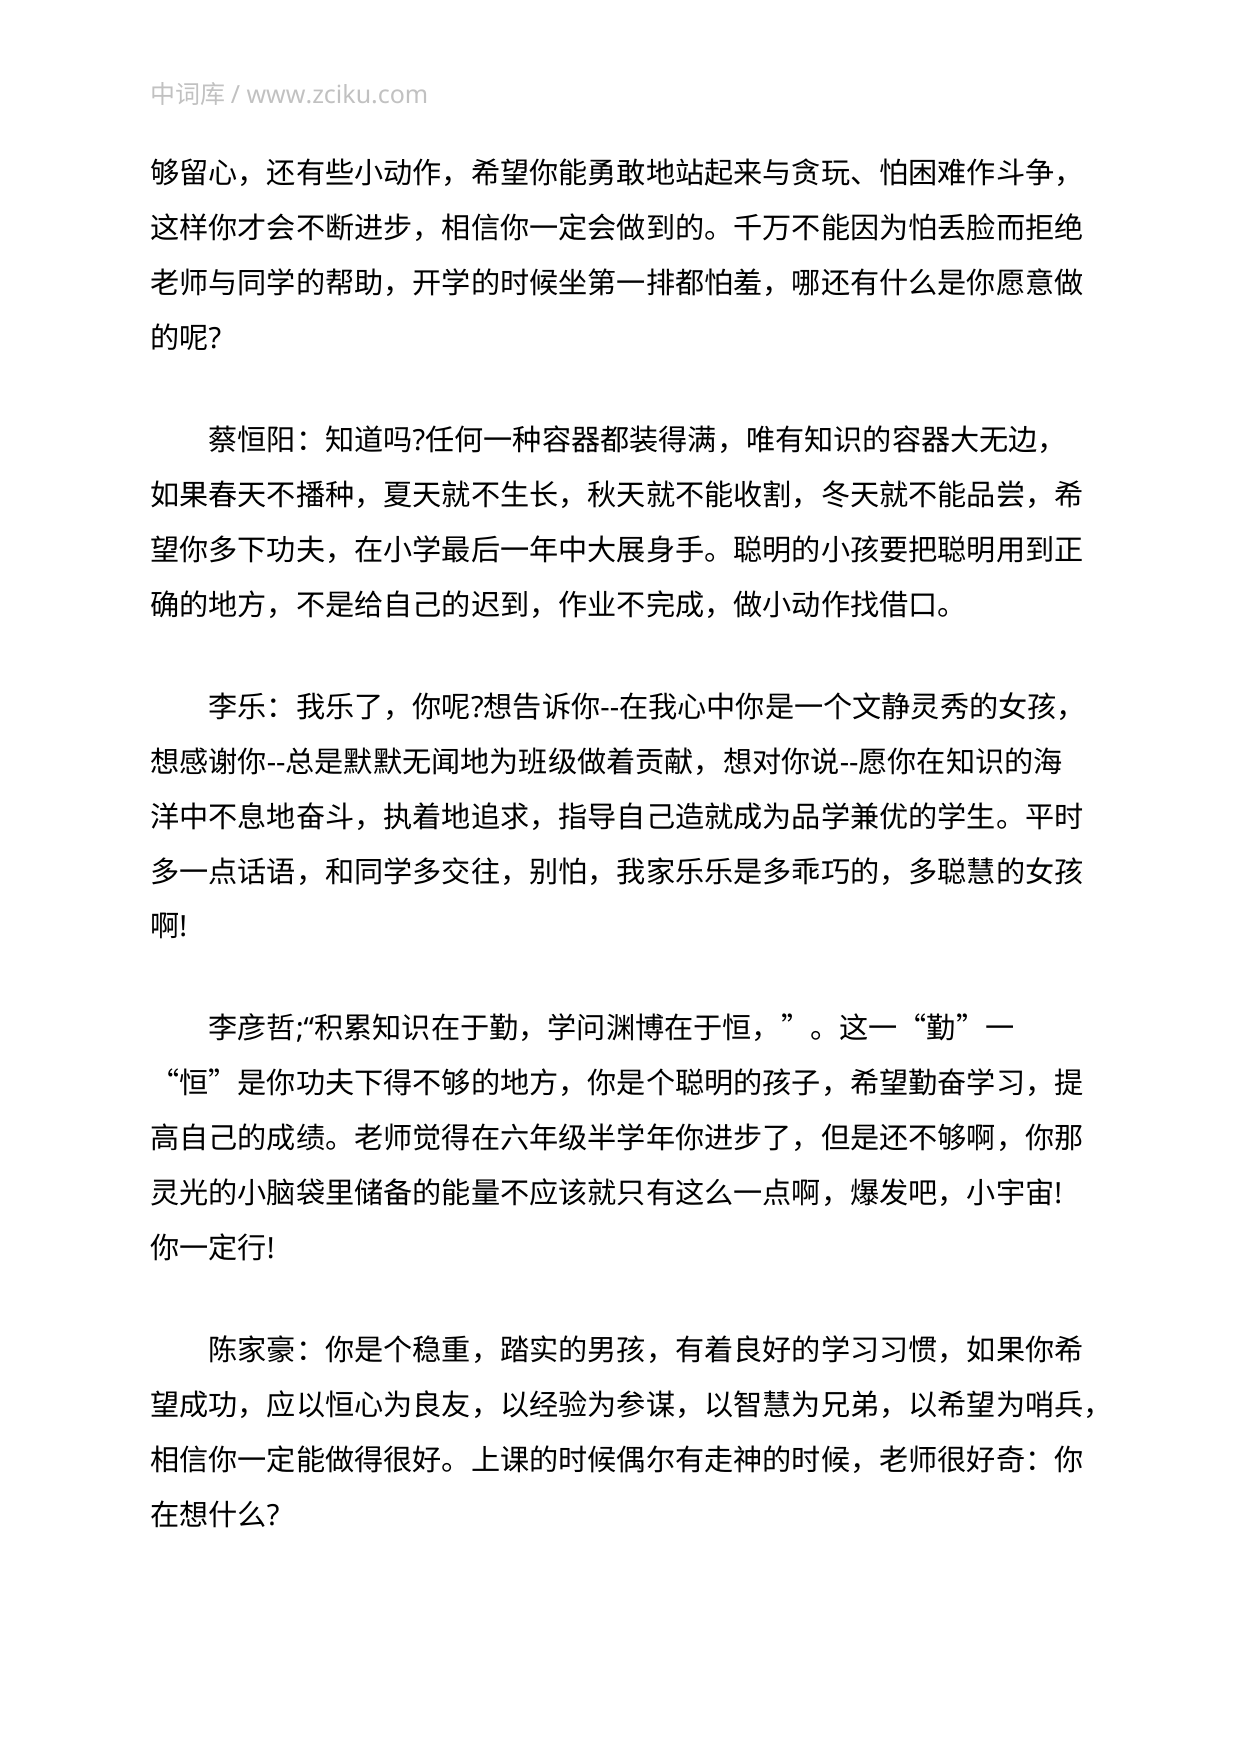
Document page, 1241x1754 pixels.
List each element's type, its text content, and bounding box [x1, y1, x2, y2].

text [150, 150, 1090, 357]
text 蔡恒阳：知道吗?任何一种容器都装得满，唯有知识的容器大无边，如果春天不播种，夏天就不生长，秋天就不能收割，冬天就不能品尝，希望你多下功夫，在小学最后一年中大展身手。聪明的小孩要把聪明用到正确的地方，不是给自己的迟到，作业不完成，做小动作找借口。 [150, 417, 1090, 624]
text 陈家豪：你是个稳重，踏实的男孩，有着良好的学习习惯，如果你希望成功，应以恒心为良友，以经验为参谋，以智慧为兄弟，以希望为哨兵，相信你一定能做得很好。上课的时候偶尔有走神的时候，老师很好奇：你在想什么? [150, 1327, 1090, 1534]
text 李乐：我乐了，你呢?想告诉你--在我心中你是一个文静灵秀的女孩，想感谢你--总是默默无闻地为班级做着贡献，想对你说--愿你在知识的海洋中不息地奋斗，执着地追求，指导自己造就成为品学兼优的学生。平时多一点话语，和同学多交往，别怕，我家乐乐是多乖巧的，多聪慧的女孩啊! [150, 683, 1090, 945]
text 李彦哲;“积累知识在于勤，学问渊博在于恒，”。这一“勤”一“恒”是你功夫下得不够的地方，你是个聪明的孩子，希望勤奋学习，提高自己的成绩。老师觉得在六年级半学年你进步了，但是还不够啊，你那灵光的小脑袋里储备的能量不应该就只有这么一点啊，爆发吧，小宇宙!你一定行! [150, 1005, 1090, 1267]
